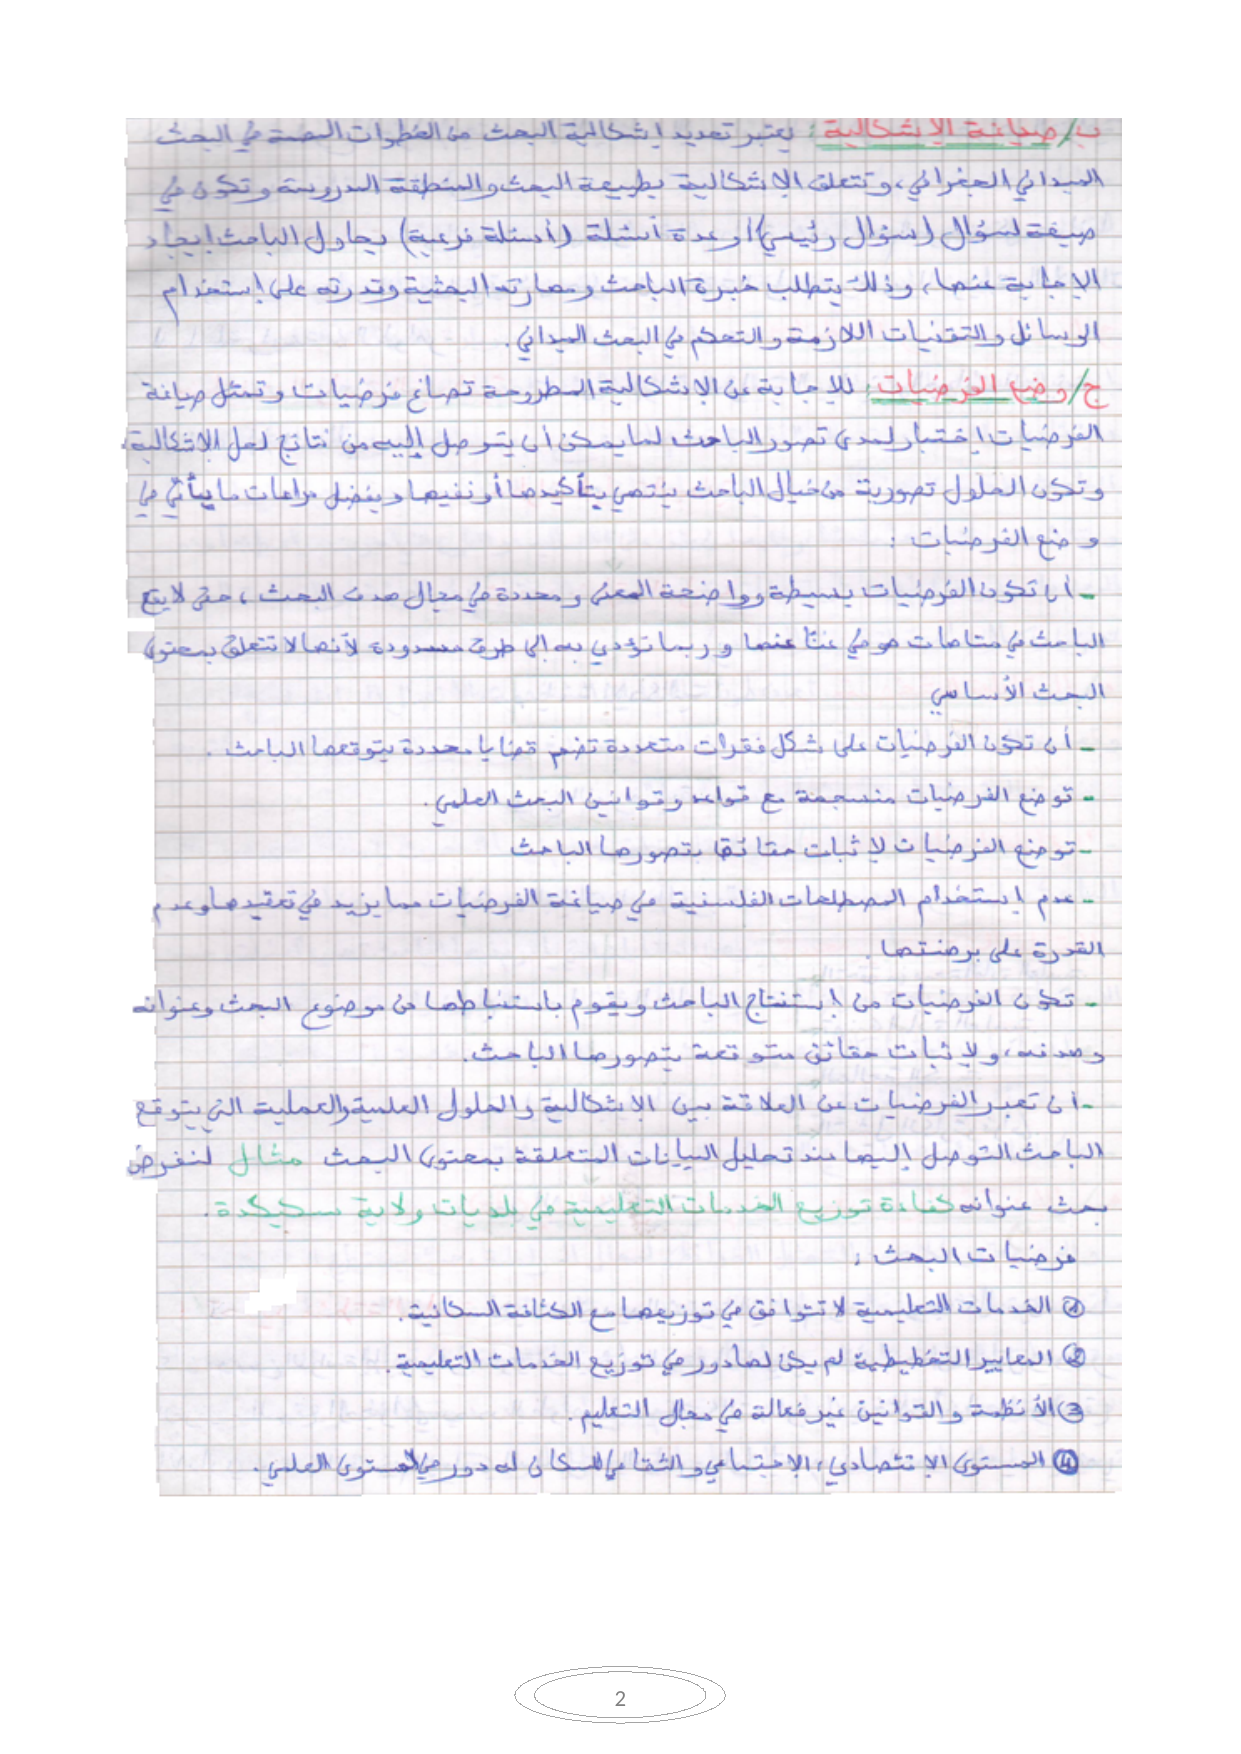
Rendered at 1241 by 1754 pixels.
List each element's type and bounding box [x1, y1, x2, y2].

picture [118, 118, 1122, 1505]
